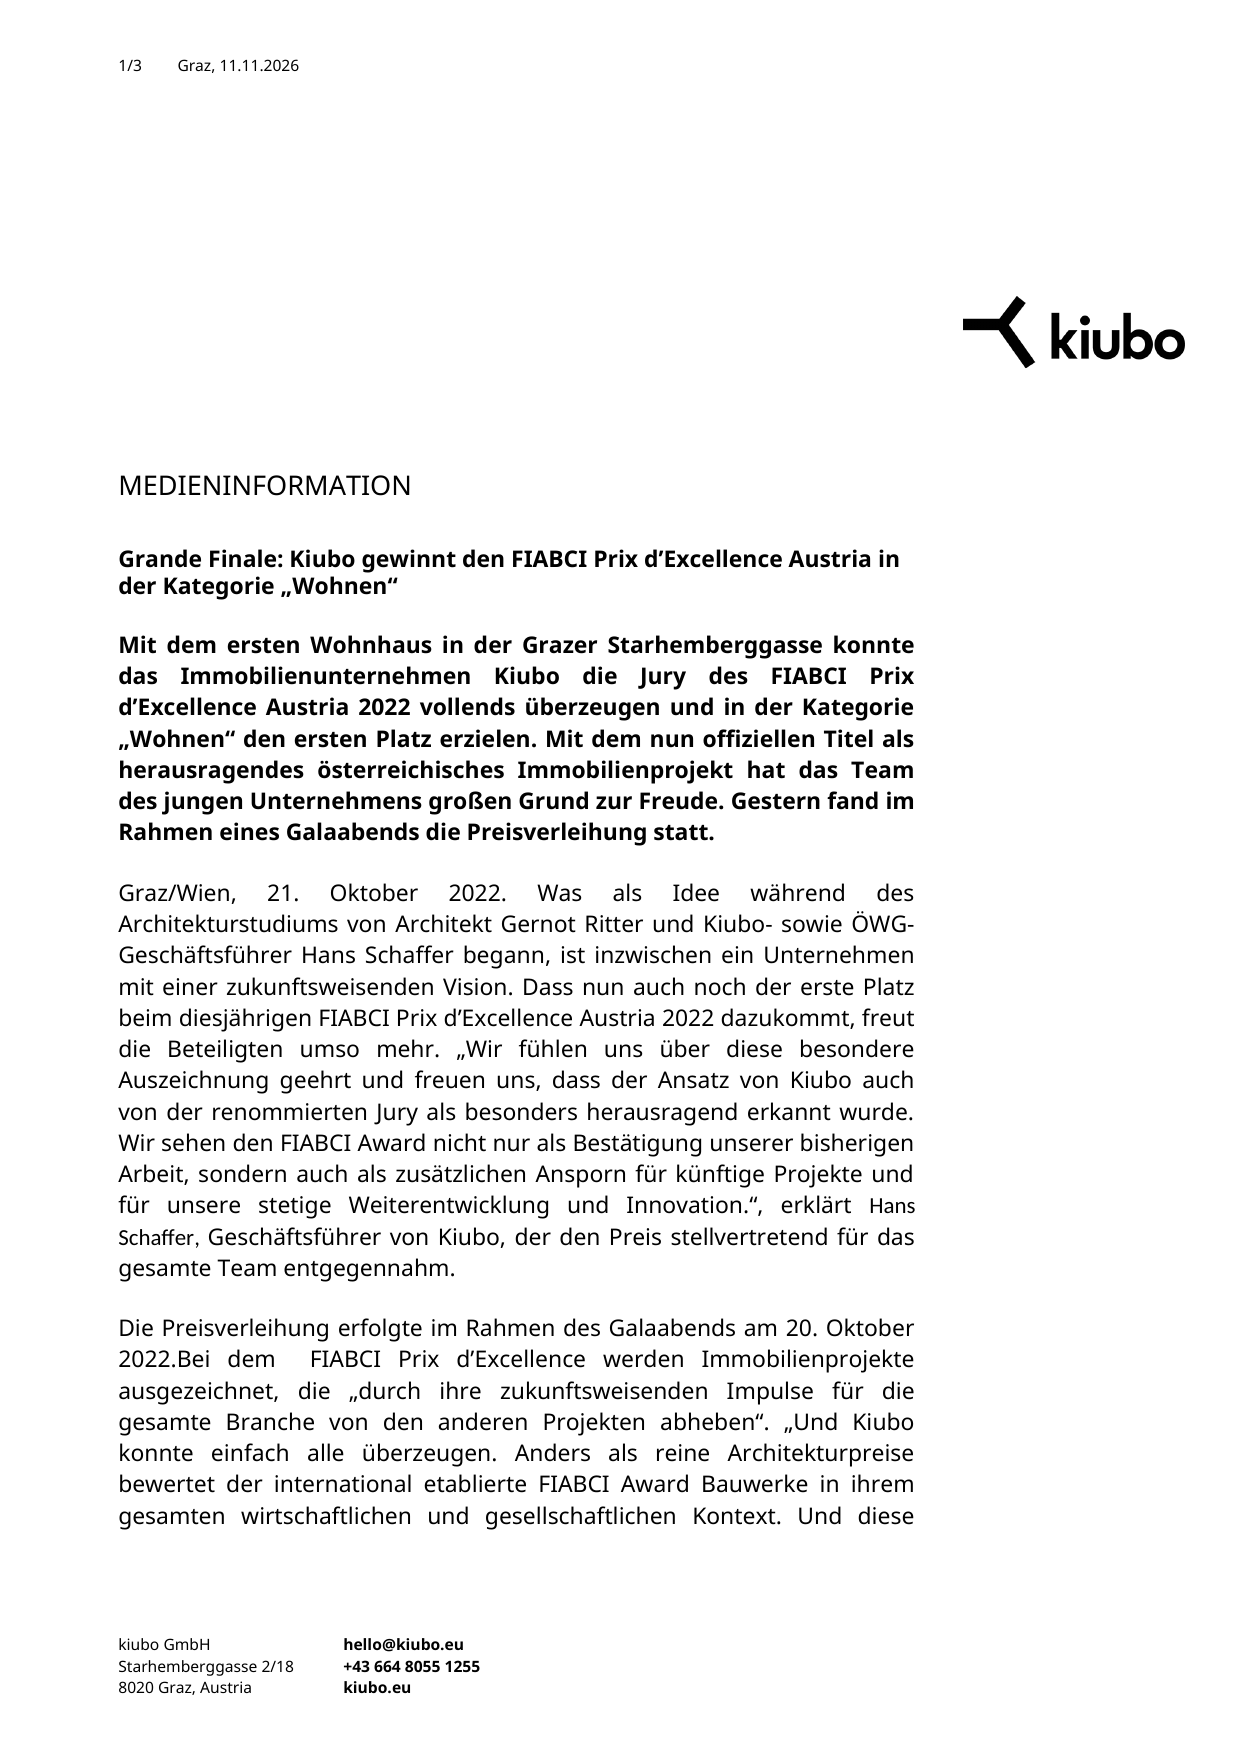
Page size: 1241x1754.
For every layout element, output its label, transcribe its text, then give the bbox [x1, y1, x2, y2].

text Graz/Wien, 21. Oktober 2022. Was als Idee während des Architekturstudiums von Architekt Gernot Ritter und Kiubo- sowie ÖWG-Geschäftsführer Hans Schaffer begann, ist inzwischen ein Unternehmen mit einer zukunftsweisenden Vision. Dass nun auch noch der erste Platz beim diesjährigen FIABCI Prix d’Excellence Austria 2022 dazukommt, freut die Beteiligten umso mehr. „Wir fühlen uns über diese besondere Auszeichnung geehrt und freuen uns, dass der Ansatz von Kiubo auch von der renommierten Jury als besonders herausragend erkannt wurde. Wir sehen den FIABCI Award nicht nur als Bestätigung unserer bisherigen Arbeit, sondern auch als zusätzlichen Ansporn für künftige Projekte und für unsere stetige Weiterentwicklung und Innovation.“, erklärt Hans Schaffer, Geschäftsführer von Kiubo, der den Preis stellvertretend für das gesamte Team entgegennahm. [118, 877, 915, 1283]
picture [962, 295, 1186, 369]
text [118, 1312, 915, 1531]
text MEDIENINFORMATION [118, 466, 915, 503]
text Grande Finale: Kiubo gewinnt den FIABCI Prix d’Excellence Austria in der Kategorie „Wohnen“ [118, 545, 915, 599]
text Mit dem ersten Wohnhaus in der Grazer Starhemberggasse konnte das Immobilienunternehmen Kiubo die Jury des FIABCI Prix d’Excellence Austria 2022 vollends überzeugen und in der Kategorie „Wohnen“ den ersten Platz erzielen. Mit dem nun offiziellen Titel als herausragendes österreichisches Immobilienprojekt hat das Team des jungen Unternehmens großen Grund zur Freude. Gestern fand im Rahmen eines Galaabends die Preisverleihung statt. [118, 629, 915, 847]
